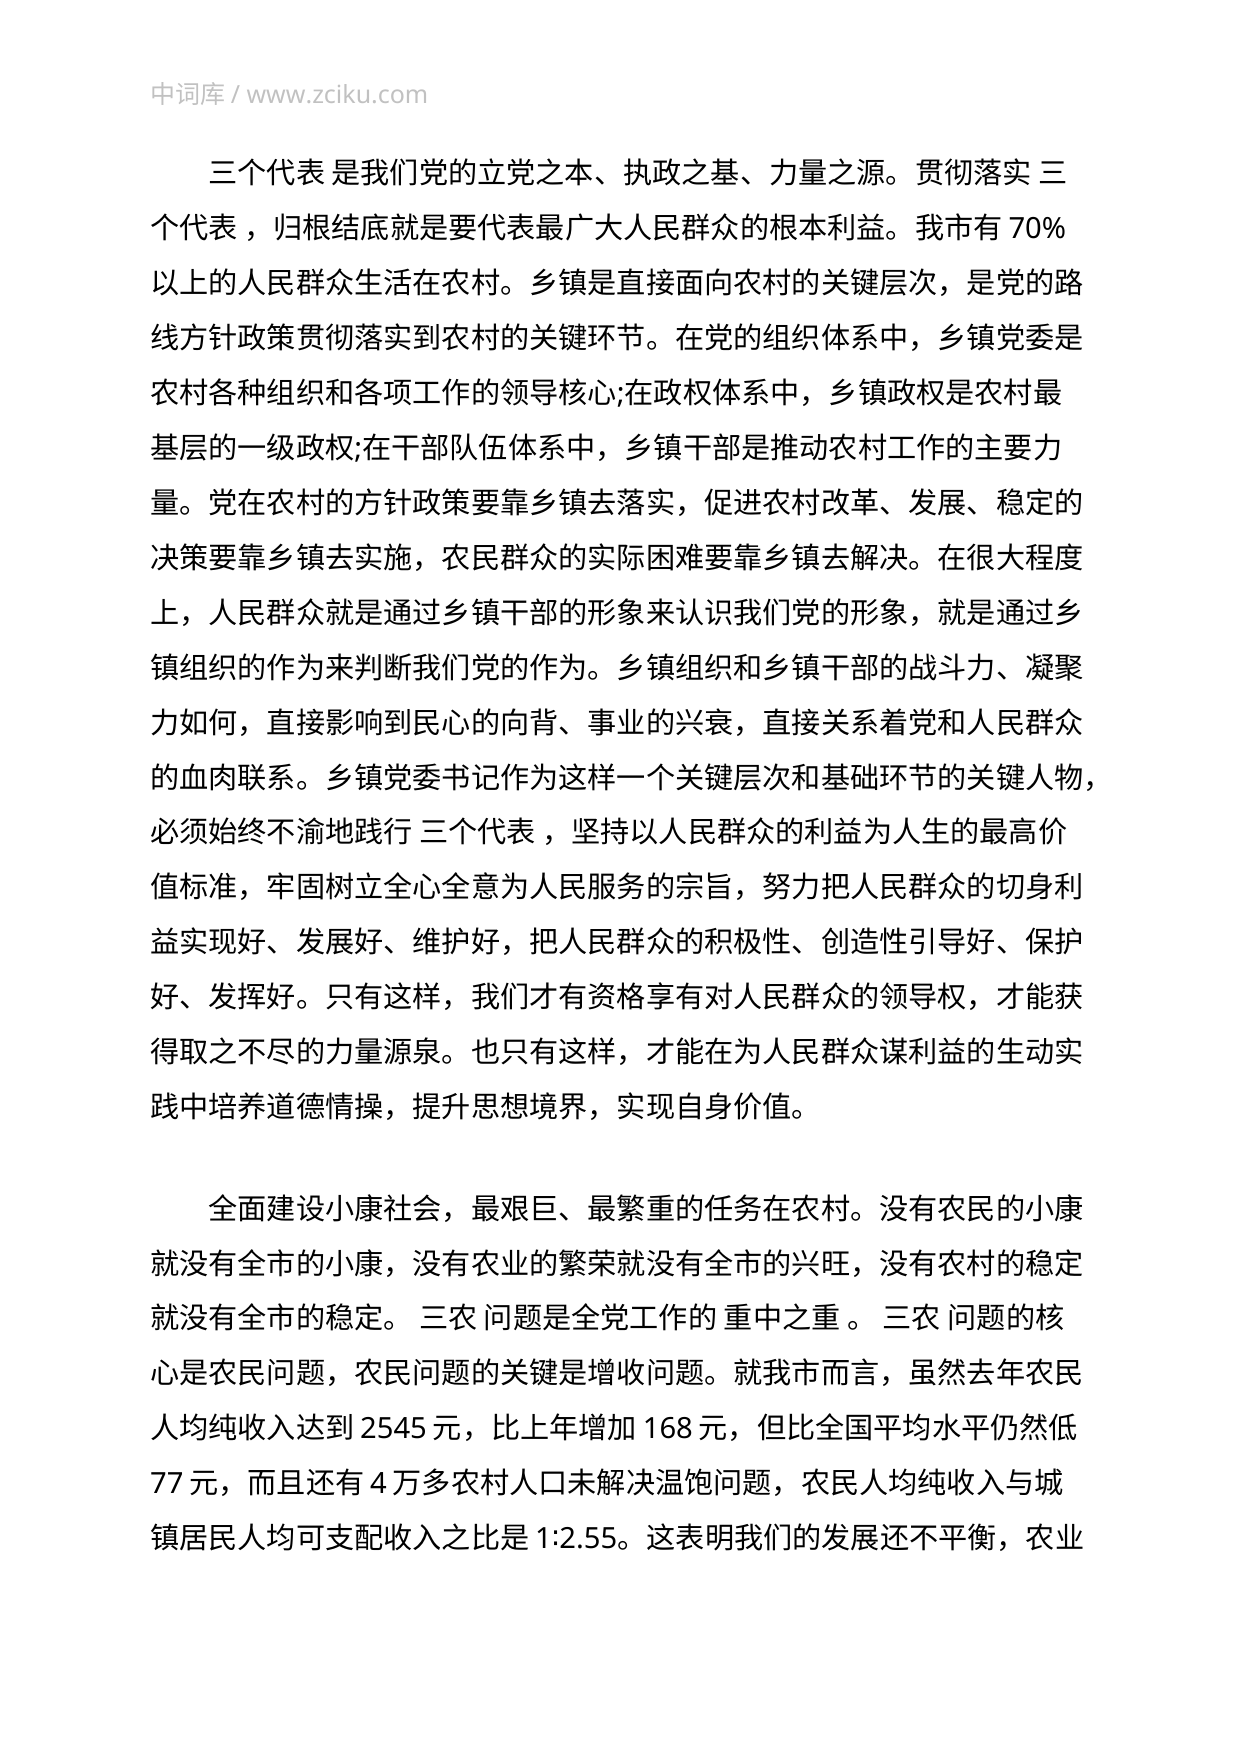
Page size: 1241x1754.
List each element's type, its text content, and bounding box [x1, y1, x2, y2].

text 三个代表 是我们党的立党之本、执政之基、力量之源。贯彻落实 三个代表 ，归根结底就是要代表最广大人民群众的根本利益。我市有70%以上的人民群众生活在农村。乡镇是直接面向农村的关键层次，是党的路线方针政策贯彻落实到农村的关键环节。在党的组织体系中，乡镇党委是农村各种组织和各项工作的领导核心;在政权体系中，乡镇政权是农村最基层的一级政权;在干部队伍体系中，乡镇干部是推动农村工作的主要力量。党在农村的方针政策要靠乡镇去落实，促进农村改革、发展、稳定的决策要靠乡镇去实施，农民群众的实际困难要靠乡镇去解决。在很大程度上，人民群众就是通过乡镇干部的形象来认识我们党的形象，就是通过乡镇组织的作为来判断我们党的作为。乡镇组织和乡镇干部的战斗力、凝聚力如何，直接影响到民心的向背、事业的兴衰，直接关系着党和人民群众的血肉联系。乡镇党委书记作为这样一个关键层次和基础环节的关键人物，必须始终不渝地践行 三个代表 ，坚持以人民群众的利益为人生的最高价值标准，牢固树立全心全意为人民服务的宗旨，努力把人民群众的切身利益实现好、发展好、维护好，把人民群众的积极性、创造性引导好、保护好、发挥好。只有这样，我们才有资格享有对人民群众的领导权，才能获得取之不尽的力量源泉。也只有这样，才能在为人民群众谋利益的生动实践中培养道德情操，提升思想境界，实现自身价值。 [150, 150, 1090, 1126]
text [150, 1185, 1090, 1557]
